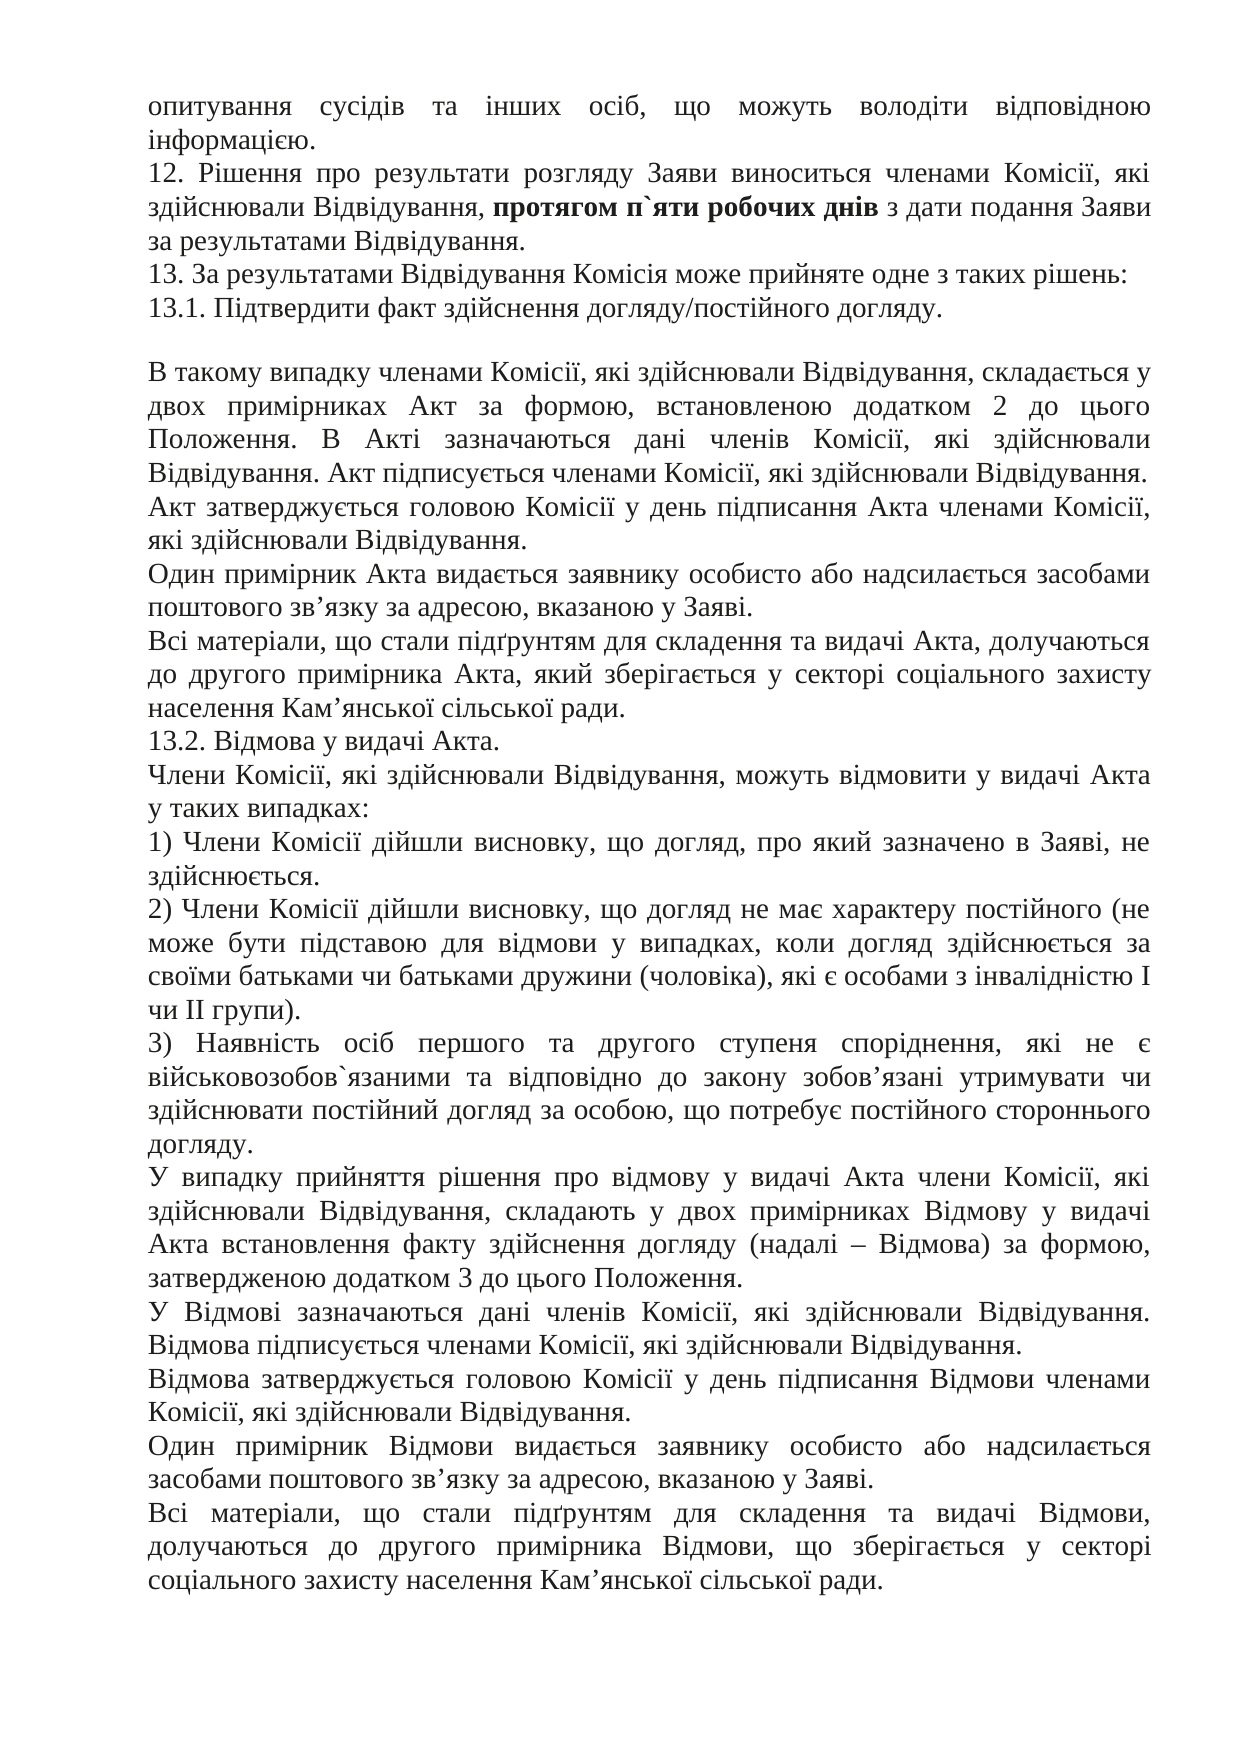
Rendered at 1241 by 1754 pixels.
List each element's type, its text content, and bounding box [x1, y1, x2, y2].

text 13.1. Підтвердити факт здійснення догляду/постійного догляду. [148, 290, 1152, 323]
text Всі матеріали, що стали підґрунтям для складення та видачі Акта, долучаються до другого примірника Акта, який зберігається у секторі соціального захисту населення Кам’янської сільської ради. [148, 623, 1152, 723]
text 3) Наявність осіб першого та другого ступеня споріднення, які не є військовозобов`язаними та відповідно до закону зобов’язані утримувати чи здійснювати постійний догляд за особою, що потребує постійного стороннього догляду. [148, 1025, 1152, 1159]
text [148, 88, 1152, 156]
text Відмова затверджується головою Комісії у день підписання Відмови членами Комісії, які здійснювали Відвідування. [148, 1361, 1152, 1428]
text 2) Члени Комісії дійшли висновку, що догляд не має характеру постійного (не може бути підставою для відмови у випадках, коли догляд здійснюється за своїми батьками чи батьками дружини (чоловіка), які є особами з інвалідністю І чи ІІ групи). [148, 891, 1152, 1025]
text У Відмові зазначаються дані членів Комісії, які здійснювали Відвідування. Відмова підписується членами Комісії, які здійснювали Відвідування. [148, 1294, 1152, 1361]
text Акт затверджується головою Комісії у день підписання Акта членами Комісії, які здійснювали Відвідування. [148, 489, 1152, 556]
text У випадку прийняття рішення про відмову у видачі Акта члени Комісії, які здійснювали Відвідування, складають у двох примірниках Відмову у видачі Акта встановлення факту здійснення догляду (надалі – Відмова) за формою, затвердженою додатком 3 до цього Положення. [148, 1159, 1152, 1294]
text Всі матеріали, що стали підґрунтям для складення та видачі Відмови, долучаються до другого примірника Відмови, що зберігається у секторі соціального захисту населення Кам’янської сільської ради. [148, 1495, 1152, 1596]
text 13.2. Відмова у видачі Акта. [148, 723, 1152, 757]
text Один примірник Акта видається заявнику особисто або надсилається засобами поштового зв’язку за адресою, вказаною у Заяві. [148, 556, 1152, 623]
text В такому випадку членами Комісії, які здійснювали Відвідування, складається у двох примірниках Акт за формою, встановленою додатком 2 до цього Положення. В Акті зазначаються дані членів Комісії, які здійснювали Відвідування. Акт підписується членами Комісії, які здійснювали Відвідування. [148, 354, 1152, 489]
text 13. За результатами Відвідування Комісія може прийняте одне з таких рішень: [148, 256, 1152, 290]
text Члени Комісії, які здійснювали Відвідування, можуть відмовити у видачі Акта у таких випадках: [148, 757, 1152, 824]
text 12. Рішення про результати розгляду Заяви виноситься членами Комісії, які здійснювали Відвідування, протягом п`яти робочих днів з дати подання Заяви за результатами Відвідування. [148, 156, 1152, 256]
text 1) Члени Комісії дійшли висновку, що догляд, про який зазначено в Заяві, не здійснюється. [148, 824, 1152, 891]
text Один примірник Відмови видається заявнику особисто або надсилається засобами поштового зв’язку за адресою, вказаною у Заяві. [148, 1428, 1152, 1495]
